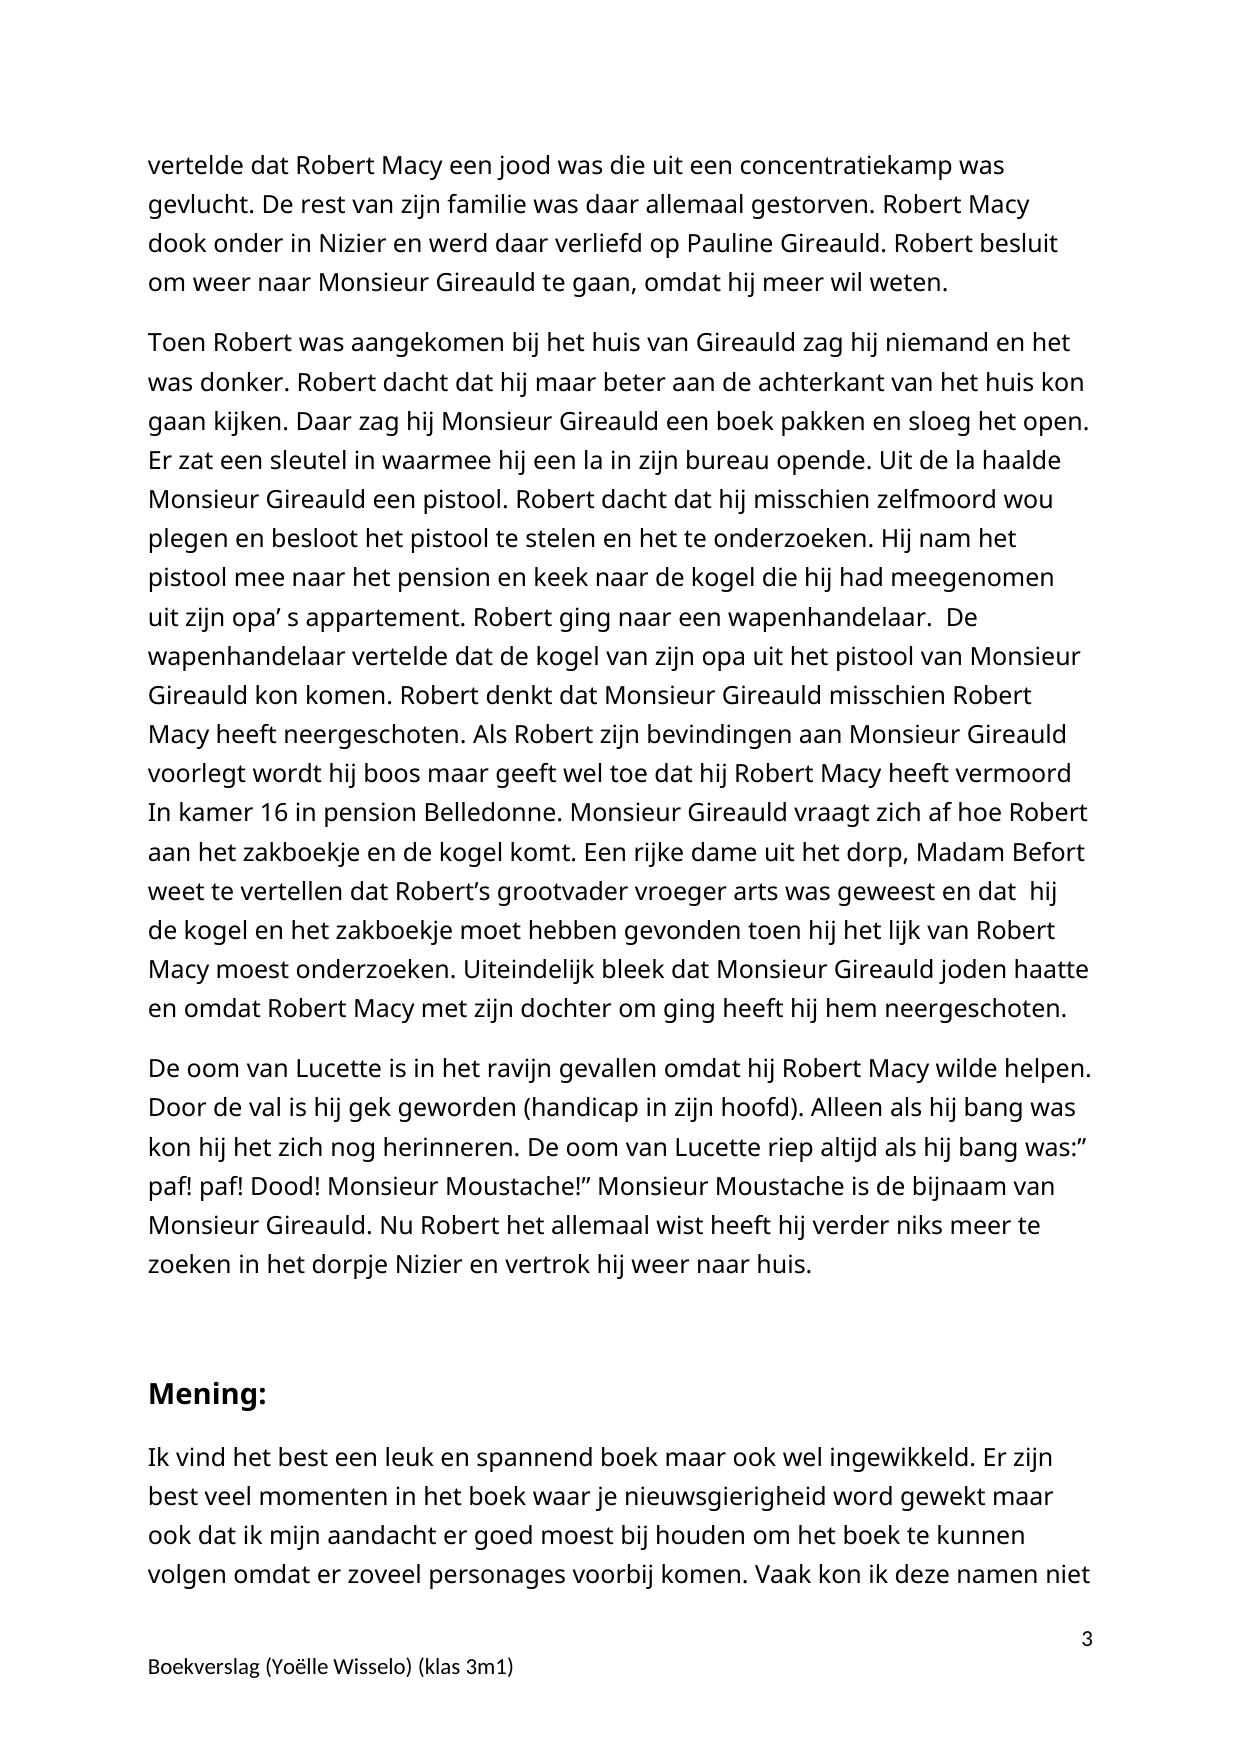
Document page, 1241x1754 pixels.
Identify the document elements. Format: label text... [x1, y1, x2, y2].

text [148, 1440, 1093, 1591]
text Toen Robert was aangekomen bij het huis van Gireauld zag hij niemand en het was donker. Robert dacht dat hij maar beter aan de achterkant van het huis kon gaan kijken. Daar zag hij Monsieur Gireauld een boek pakken en sloeg het open. Er zat een sleutel in waarmee hij een la in zijn bureau opende. Uit de la haalde Monsieur Gireauld een pistool. Robert dacht dat hij misschien zelfmoord wou plegen en besloot het pistool te stelen en het te onderzoeken. Hij nam het pistool mee naar het pension en keek naar de kogel die hij had meegenomen uit zijn opa’ s appartement. Robert ging naar een wapenhandelaar. De wapenhandelaar vertelde dat de kogel van zijn opa uit het pistool van Monsieur Gireauld kon komen. Robert denkt dat Monsieur Gireauld misschien Robert Macy heeft neergeschoten. Als Robert zijn bevindingen aan Monsieur Gireauld voorlegt wordt hij boos maar geeft wel toe dat hij Robert Macy heeft vermoord In kamer 16 in pension Belledonne. Monsieur Gireauld vraagt zich af hoe Robert aan het zakboekje en de kogel komt. Een rijke dame uit het dorp, Madam Befort weet te vertellen dat Robert’s grootvader vroeger arts was geweest en dat hij de kogel en het zakboekje moet hebben gevonden toen hij het lijk van Robert Macy moest onderzoeken. Uiteindelijk bleek dat Monsieur Gireauld joden haatte en omdat Robert Macy met zijn dochter om ging heeft hij hem neergeschoten. [148, 325, 1093, 1025]
text Mening: [148, 1373, 1093, 1413]
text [148, 148, 1093, 299]
text De oom van Lucette is in het ravijn gevallen omdat hij Robert Macy wilde helpen. Door de val is hij gek geworden (handicap in zijn hoofd). Alleen als hij bang was kon hij het zich nog herinneren. De oom van Lucette riep altijd als hij bang was:” paf! paf! Dood! Monsieur Moustache!” Monsieur Moustache is de bijnaam van Monsieur Gireauld. Nu Robert het allemaal wist heeft hij verder niks meer te zoeken in het dorpje Nizier en vertrok hij weer naar huis. [148, 1051, 1093, 1281]
